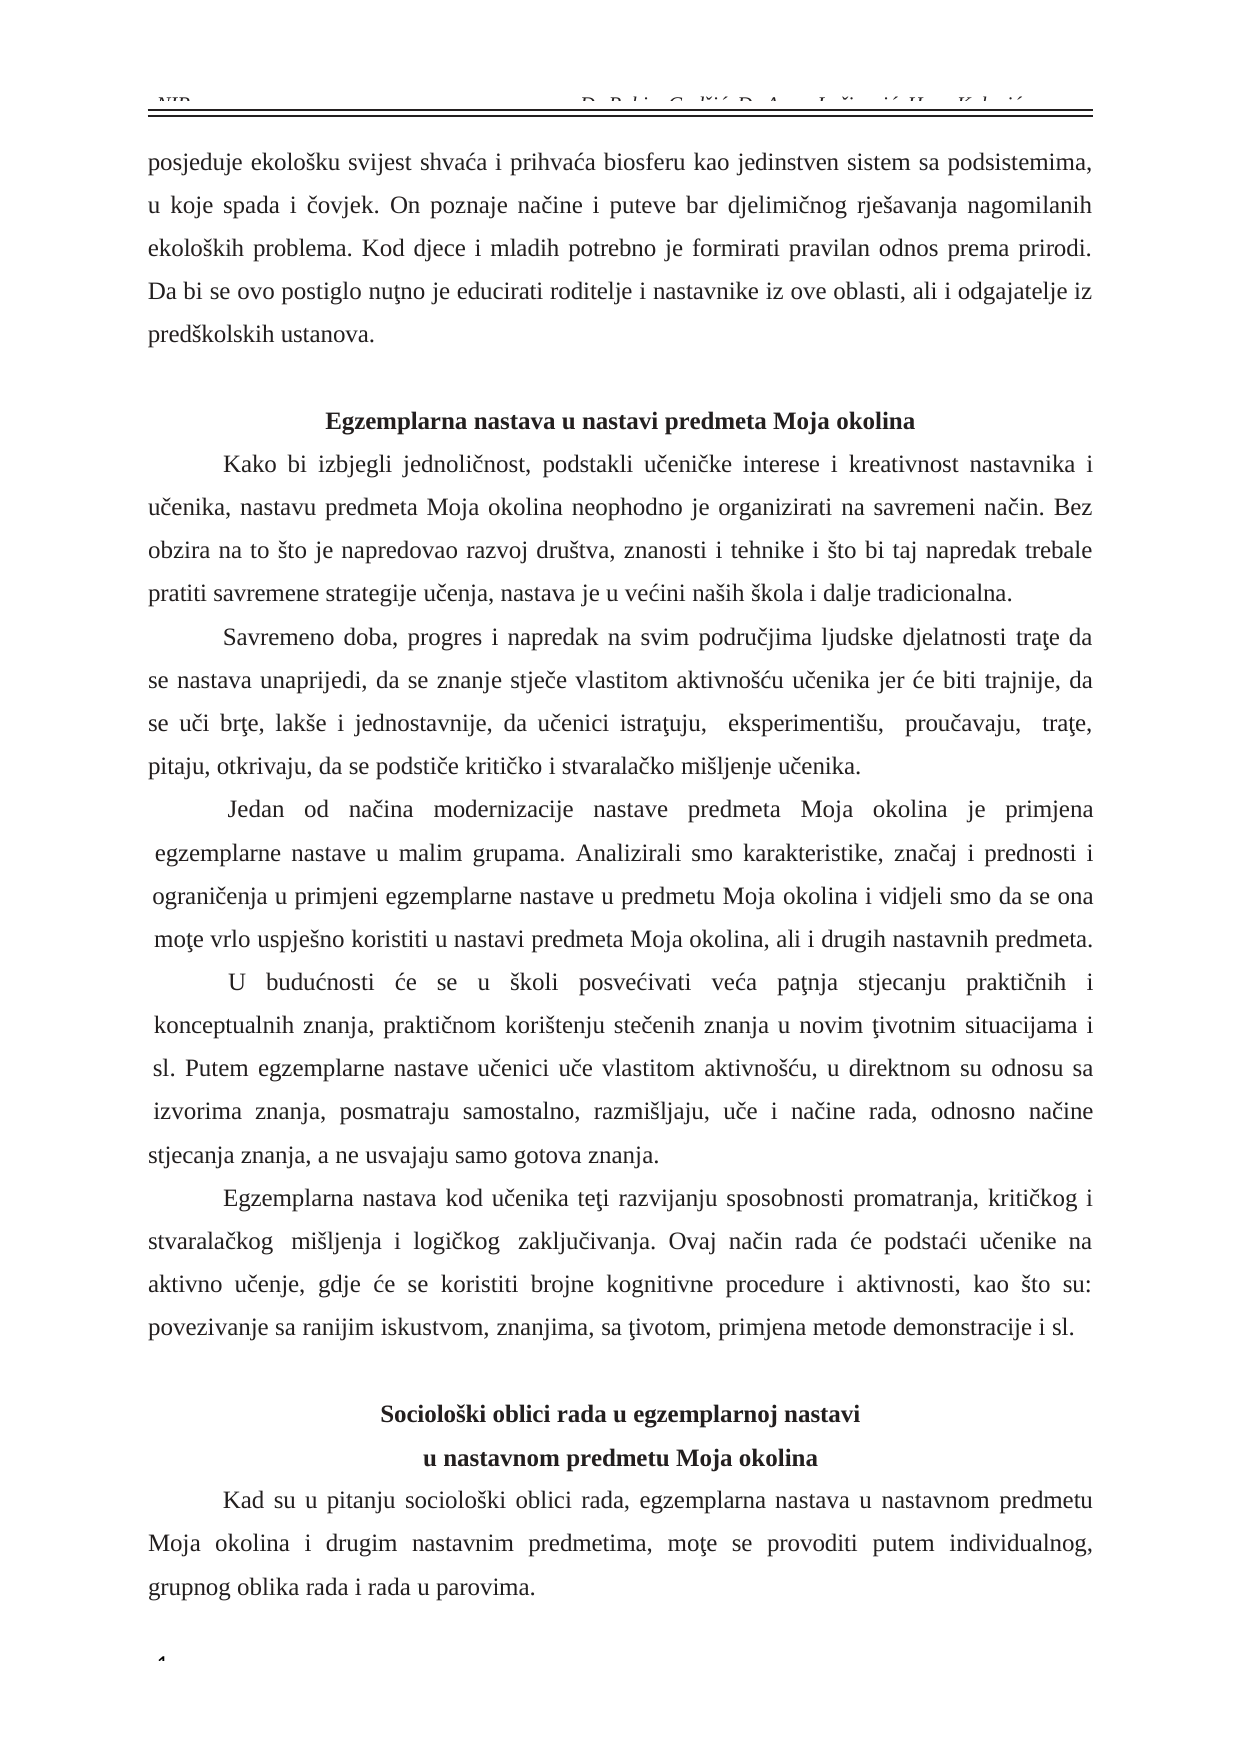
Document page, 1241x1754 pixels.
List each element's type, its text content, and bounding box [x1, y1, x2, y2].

text posjeduje ekološku svijest shvaća i prihvaća biosferu kao jedinstven sistem sa podsistemima, u koje spada i čovjek. On poznaje načine i puteve bar djelimičnog rješavanja nagomilanih ekoloških problema. Kod djece i mladih potrebno je formirati pravilan odnos prema prirodi. Da bi se ovo postiglo nuţno je educirati roditelje i nastavnike iz ove oblasti, ali i odgajatelje iz predškolskih ustanova. [148, 147, 1093, 348]
text Jedan od načina modernizacije nastave predmeta Moja okolina je primjena egzemplarne nastave u malim grupama. Analizirali smo karakteristike, značaj i prednosti i ograničenja u primjeni egzemplarne nastave u predmetu Moja okolina i vidjeli smo da se ona moţe vrlo uspješno koristiti u nastavi predmeta Moja okolina, ali i drugih nastavnih predmeta. U budućnosti će se u školi posvećivati veća paţnja stjecanju praktičnih i konceptualnih znanja, praktičnom korištenju stečenih znanja u novim ţivotnim situacijama i sl. Putem egzemplarne nastave učenici uče vlastitom aktivnošću, u direktnom su odnosu sa izvorima znanja, posmatraju samostalno, razmišljaju, uče i načine rada, odnosno načine [148, 794, 1093, 1125]
text Egzemplarna nastava kod učenika teţi razvijanju sposobnosti promatranja, kritičkog i stvaralačkog mišljenja i logičkog zaključivanja. Ovaj način rada će podstaći učenike na aktivno učenje, gdje će se koristiti brojne kognitivne procedure i aktivnosti, kao što su: povezivanje sa ranijim iskustvom, znanjima, sa ţivotom, primjena metode demonstracije i sl. [148, 1183, 1093, 1341]
subtitle Sociološki oblici rada u egzemplarnoj nastavi [323, 1399, 917, 1428]
text stjecanja znanja, a ne usvajaju samo gotova znanja. [148, 1140, 1105, 1169]
text u nastavnom predmetu Moja okolina [323, 1443, 917, 1471]
subtitle Egzemplarna nastava u nastavi predmeta Moja okolina [323, 406, 917, 435]
text Kako bi izbjegli jednoličnost, podstakli učeničke interese i kreativnost nastavnika i učenika, nastavu predmeta Moja okolina neophodno je organizirati na savremeni način. Bez obzira na to što je napredovao razvoj društva, znanosti i tehnike i što bi taj napredak trebale pratiti savremene strategije učenja, nastava je u većini naših škola i dalje tradicionalna. [148, 449, 1093, 607]
text Kad su u pitanju sociološki oblici rada, egzemplarna nastava u nastavnom predmetu Moja okolina i drugim nastavnim predmetima, moţe se provoditi putem individualnog, grupnog oblika rada i rada u parovima. [148, 1485, 1093, 1600]
text Savremeno doba, progres i napredak na svim područjima ljudske djelatnosti traţe da se nastava unaprijedi, da se znanje stječe vlastitom aktivnošću učenika jer će biti trajnije, da se uči brţe, lakše i jednostavnije, da učenici istraţuju, eksperimentišu, proučavaju, traţe, pitaju, otkrivaju, da se podstiče kritičko i stvaralačko mišljenje učenika. [148, 622, 1093, 780]
